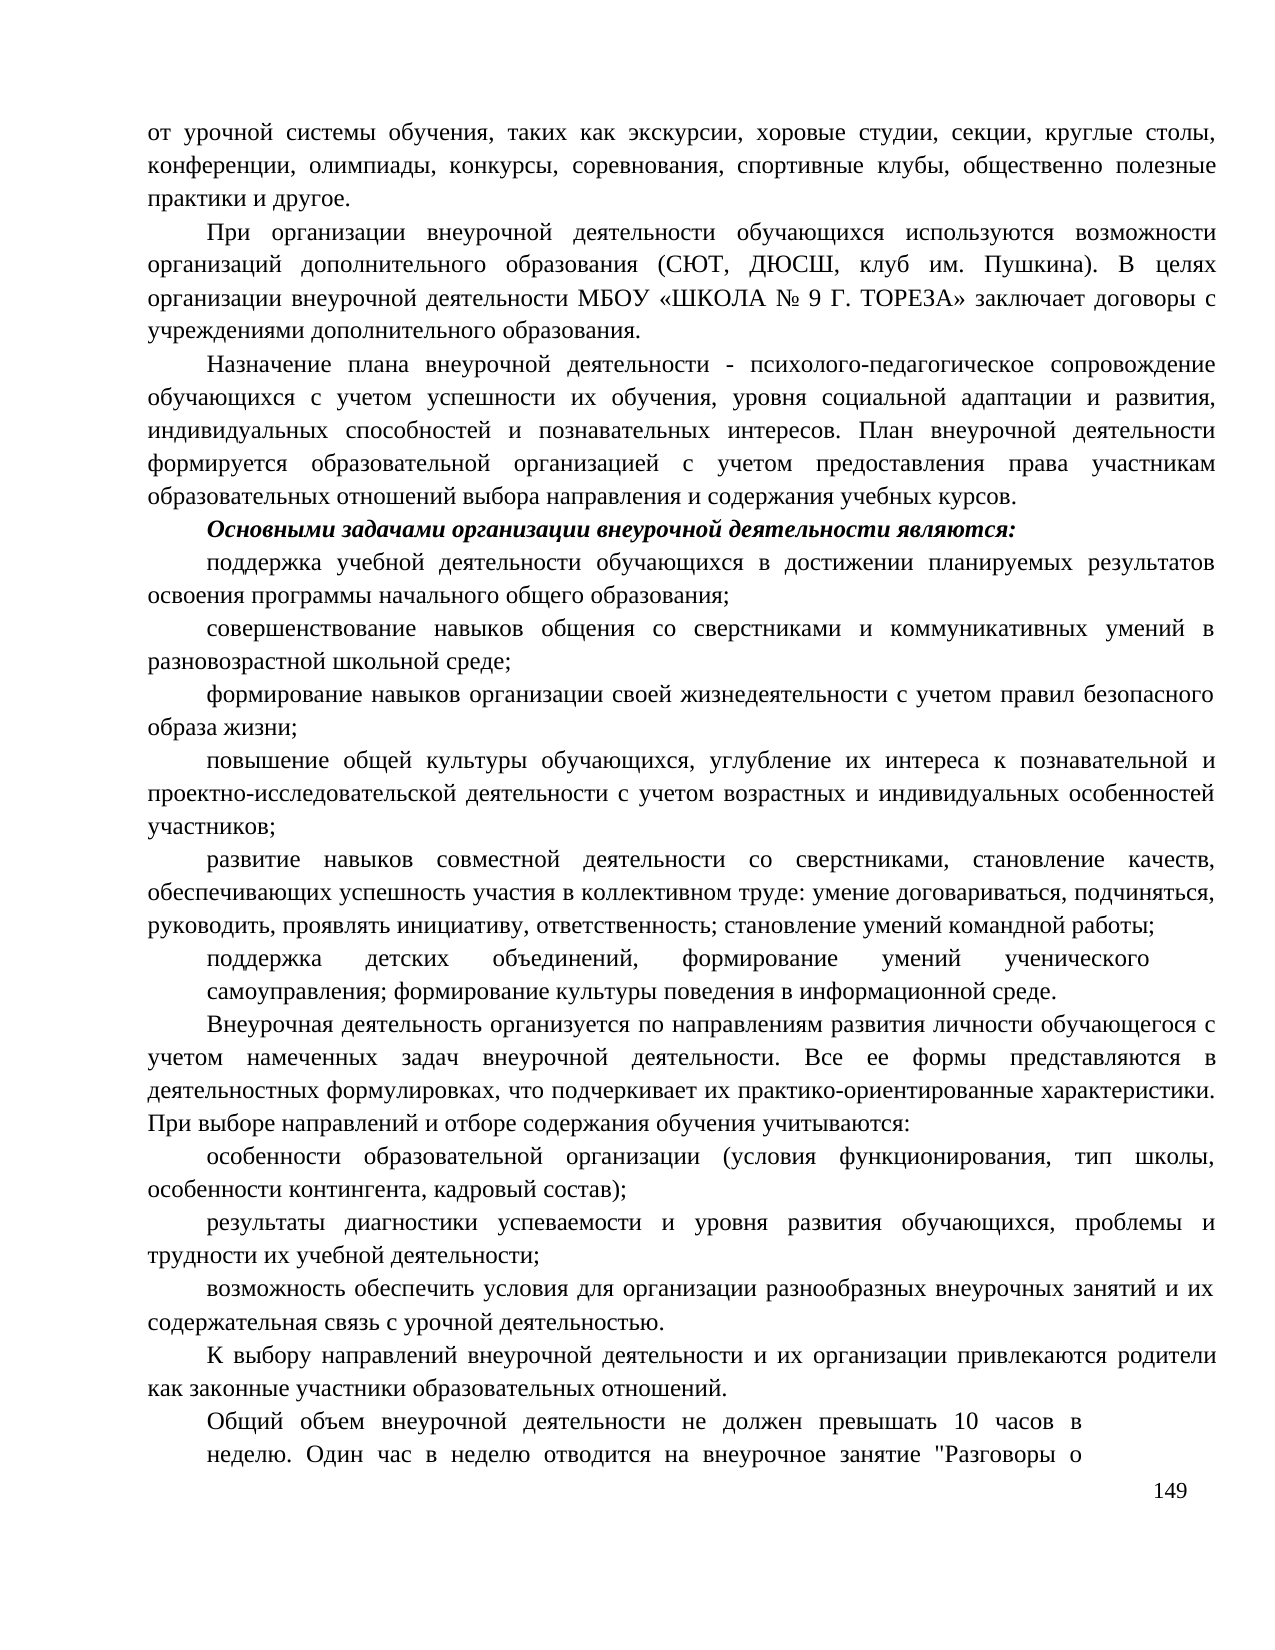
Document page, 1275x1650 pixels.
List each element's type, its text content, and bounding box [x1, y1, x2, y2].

text Внеурочная деятельность организуется по направлениям развития личности обучающегося с учетом намеченных задач внеурочной деятельности. Все ее формы представляются в деятельностных формулировках, что подчеркивает их практико-ориентированные характеристики. При выборе направлений и отборе содержания обучения учитываются: [147, 1009, 1216, 1137]
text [207, 1406, 1082, 1468]
text особенности образовательной организации (условия функционирования, тип школы, особенности контингента, кадровый состав); [147, 1141, 1214, 1203]
text результаты диагностики успеваемости и уровня развития обучающихся, проблемы и трудности их учебной деятельности; [147, 1207, 1216, 1269]
text развитие навыков совместной деятельности со сверстниками, становление качеств, обеспечивающих успешность участия в коллективном труде: умение договариваться, подчиняться, руководить, проявлять инициативу, ответственность; становление умений командной работы; [147, 844, 1215, 939]
text поддержка учебной деятельности обучающихся в достижении планируемых результатов освоения программы начального общего образования; [147, 547, 1215, 608]
text повышение общей культуры обучающихся, углубление их интереса к познавательной и проектно-исследовательской деятельности с учетом возрастных и индивидуальных особенностей участников; [147, 745, 1216, 840]
text совершенствование навыков общения со сверстниками и коммуникативных умений в разновозрастной школьной среде; [147, 613, 1215, 674]
subtitle Основными задачами организации внеурочной деятельности являются: [207, 514, 1256, 543]
text К выбору направлений внеурочной деятельности и их организации привлекаются родители как законные участники образовательных отношений. [147, 1340, 1216, 1402]
text формирование навыков организации своей жизнедеятельности с учетом правил безопасного образа жизни; [147, 679, 1215, 741]
text возможность обеспечить условия для организации разнообразных внеурочных занятий и их содержательная связь с урочной деятельностью. [147, 1273, 1215, 1336]
text поддержка детских объединений, формирование умений ученического самоуправления; формирование культуры поведения в информационной среде. [207, 943, 1150, 1005]
text Назначение плана внеурочной деятельности - психолого-педагогическое сопровождение обучающихся с учетом успешности их обучения, уровня социальной адаптации и развития, индивидуальных способностей и познавательных интересов. План внеурочной деятельности формируется образовательной организацией с учетом предоставления права участникам образовательных отношений выбора направления и содержания учебных курсов. [147, 349, 1216, 509]
text При организации внеурочной деятельности обучающихся используются возможности организаций дополнительного образования (СЮТ, ДЮСШ, клуб им. Пушкина). В целях организации внеурочной деятельности МБОУ «ШКОЛА № 9 Г. ТОРЕЗА» заключает договоры с учреждениями дополнительного образования. [147, 217, 1217, 344]
text от урочной системы обучения, таких как экскурсии, хоровые студии, секции, круглые столы, конференции, олимпиады, конкурсы, соревнования, спортивные клубы, общественно полезные практики и другое. [147, 117, 1216, 212]
